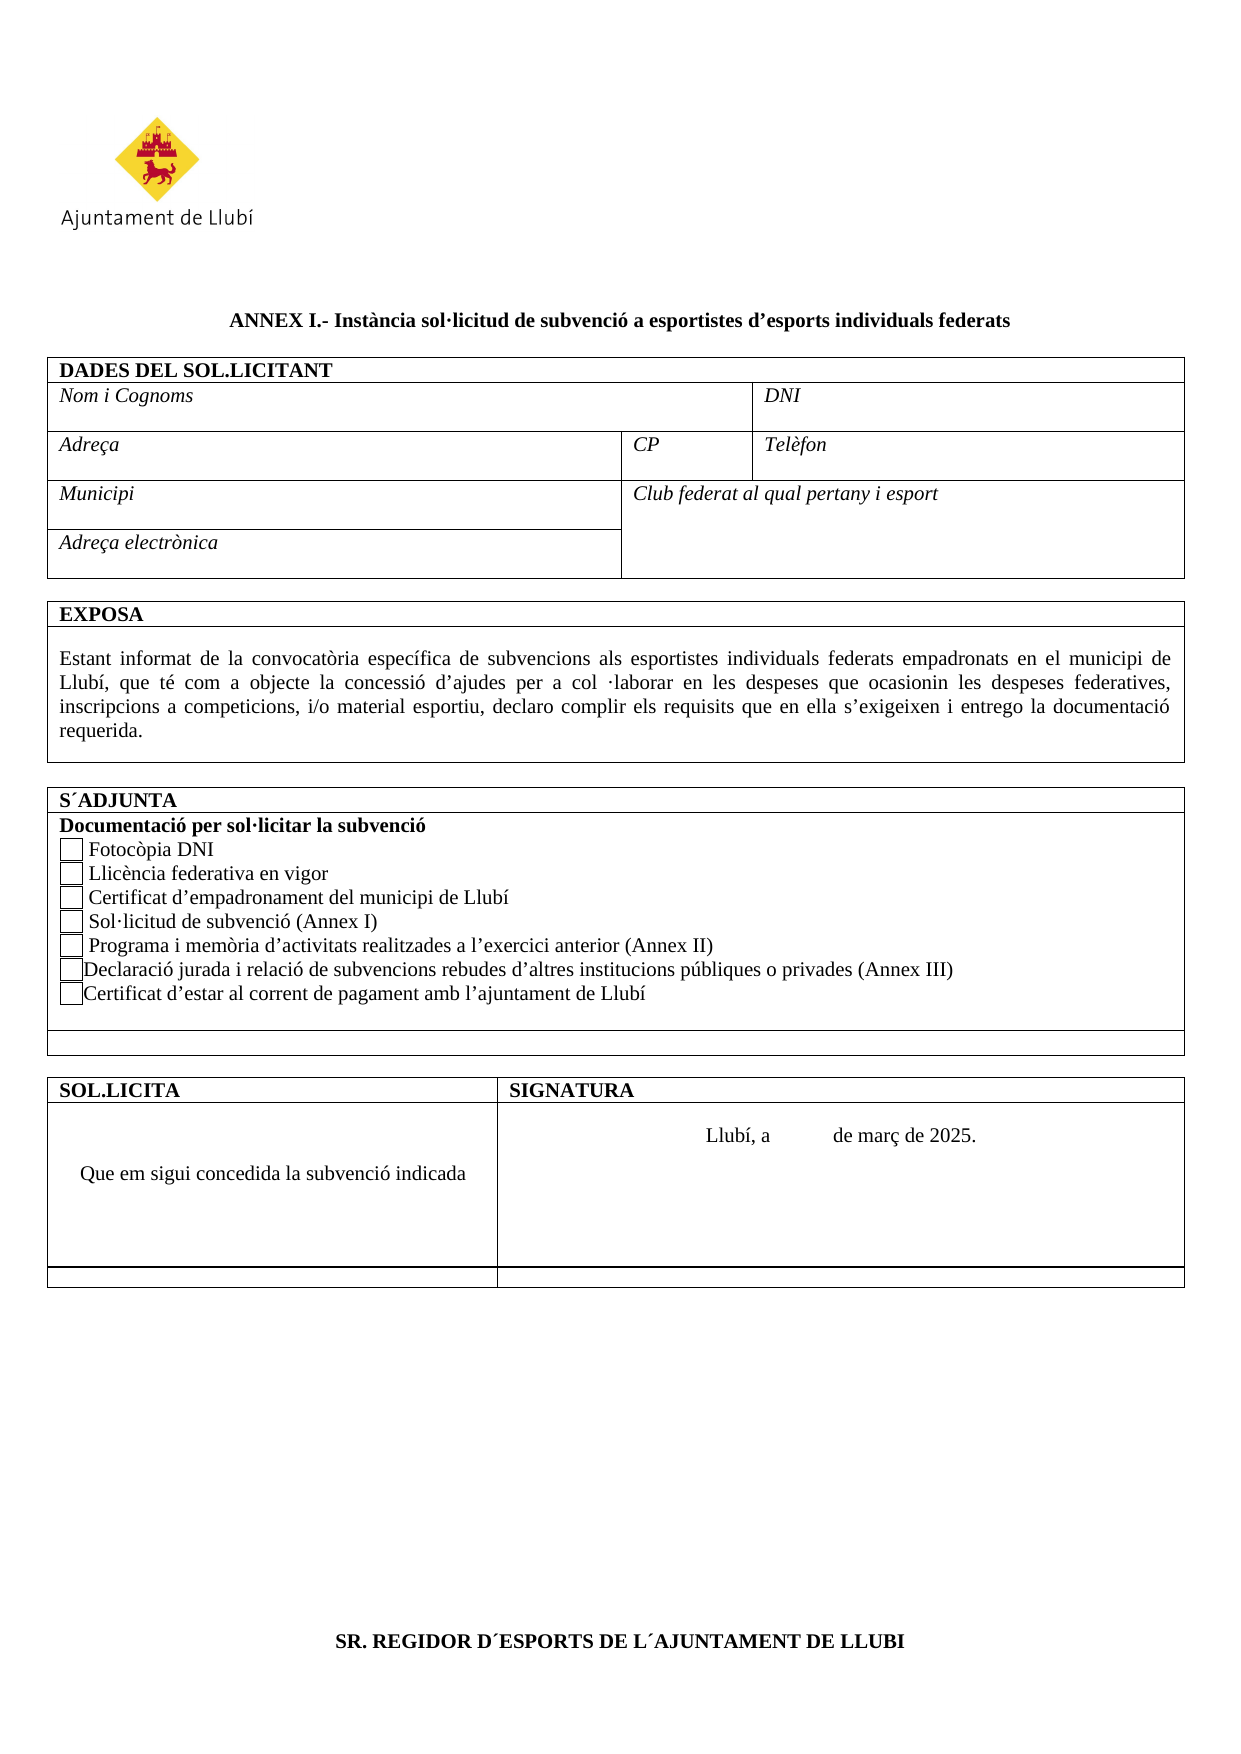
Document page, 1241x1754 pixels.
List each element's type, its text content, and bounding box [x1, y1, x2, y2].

table_cell Nom i Cognoms [48, 383, 752, 431]
table_cell Que em sigui concedida la subvenció indicada [48, 1103, 497, 1266]
table_cell Adreça electrònica [48, 530, 621, 578]
table_cell Telèfon [753, 432, 1184, 480]
table_header EXPOSA [48, 602, 1184, 626]
picture [59, 115, 255, 232]
table_cell Adreça [48, 432, 621, 480]
table_cell [48, 1268, 497, 1287]
table_cell [498, 1268, 1184, 1287]
table_cell Estant informat de la convocatòria específica de subvencions als esportistes individuals federats empadronats en el municipi de Llubí, que té com a objecte la concessió d’ajudes per a col ·laborar en les despeses que ocasionin les despeses federatives, inscripcions a competicions, i/o material esportiu, declaro complir els requisits que en ella s’exigeixen i entrego la documentació requerida. [48, 627, 1184, 762]
table_header SIGNATURA [498, 1078, 1184, 1102]
table_header DADES DEL SOL.LICITANT [48, 358, 1184, 382]
table_cell Llubí, a de març de 2025. [498, 1103, 1184, 1266]
table_cell CP [622, 432, 752, 480]
table_cell DNI [753, 383, 1184, 431]
table_cell Club federat al qual pertany i esport [622, 481, 1184, 578]
text ANNEX I.- Instància sol·licitud de subvenció a esportistes d’esports individuals federats [59, 308, 1181, 332]
table_cell [48, 1031, 1184, 1054]
table_header SOL.LICITA [48, 1078, 497, 1102]
text SR. REGIDOR D´ESPORTS DE L´AJUNTAMENT DE LLUBI [59, 1629, 1181, 1653]
table_header S´ADJUNTA [48, 788, 1184, 812]
table_cell Documentació per sol·licitar la subvenció Fotocòpia DNI Llicència federativa en vigor Certificat d’empadronament del municipi de Llubí Sol·licitud de subvenció (Annex I) Programa i memòria d’activitats realitzades a l’exercici anterior (Annex II) Declaració jurada i relació de subvencions rebudes d’altres institucions públiques o privades (Annex III) Certificat d’estar al corrent de pagament amb l’ajuntament de Llubí [48, 813, 1184, 1029]
table_cell Municipi [48, 481, 621, 529]
